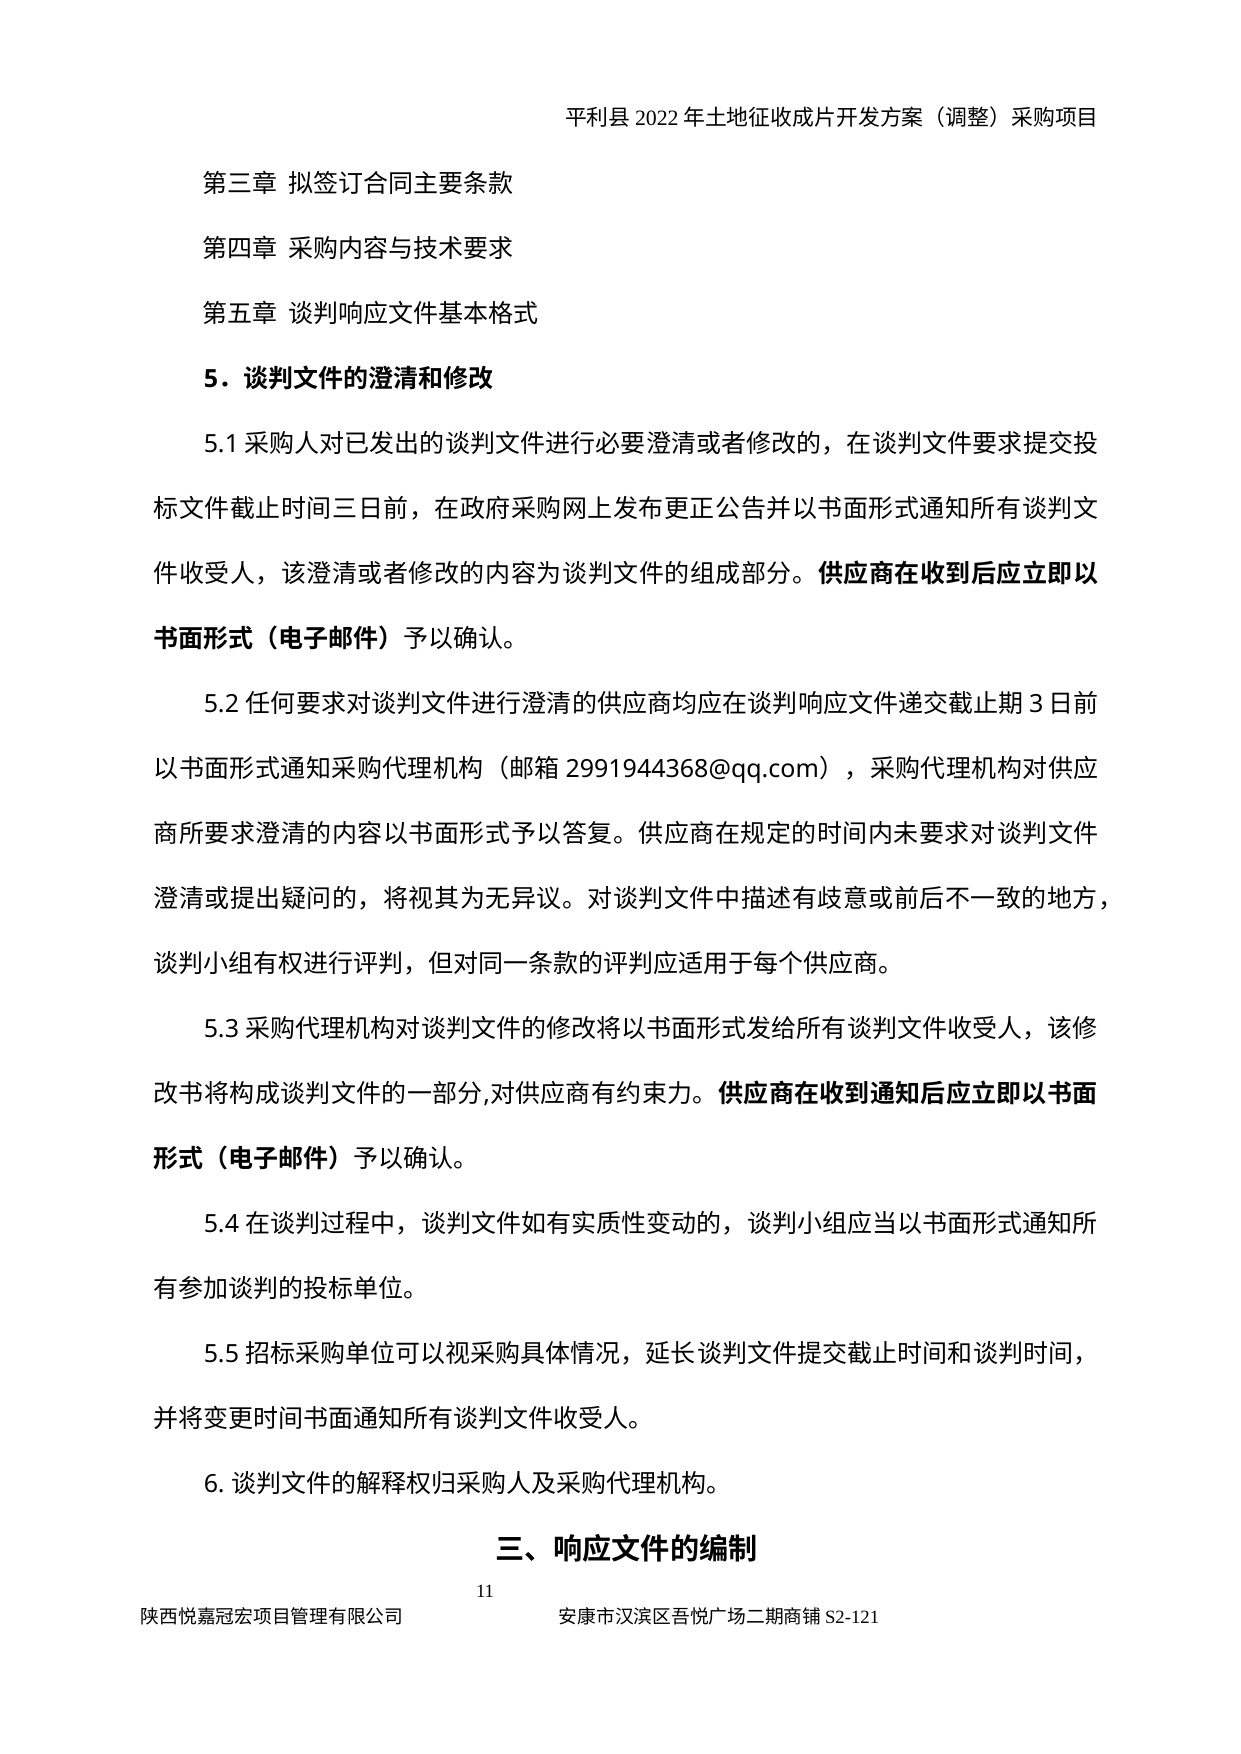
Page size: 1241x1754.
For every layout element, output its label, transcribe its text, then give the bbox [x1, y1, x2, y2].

text 5．谈判文件的澄清和修改 [153, 344, 1098, 409]
text 5.4 在谈判过程中，谈判文件如有实质性变动的，谈判小组应当以书面形式通知所有参加谈判的投标单位。 [153, 1189, 1098, 1319]
text 三、响应文件的编制 [153, 1514, 1098, 1579]
text 6. 谈判文件的解释权归采购人及采购代理机构。 [153, 1449, 1098, 1514]
text 第三章 拟签订合同主要条款 [153, 149, 1098, 214]
text 5.3 采购代理机构对谈判文件的修改将以书面形式发给所有谈判文件收受人，该修改书将构成谈判文件的一部分,对供应商有约束力。供应商在收到通知后应立即以书面形式（电子邮件）予以确认。 [153, 994, 1098, 1189]
text 5.5 招标采购单位可以视采购具体情况，延长谈判文件提交截止时间和谈判时间，并将变更时间书面通知所有谈判文件收受人。 [153, 1319, 1098, 1449]
text 5.1采购人对已发出的谈判文件进行必要澄清或者修改的，在谈判文件要求提交投标文件截止时间三日前，在政府采购网上发布更正公告并以书面形式通知所有谈判文件收受人，该澄清或者修改的内容为谈判文件的组成部分。供应商在收到后应立即以书面形式（电子邮件）予以确认。 [153, 409, 1098, 669]
text 5.2 任何要求对谈判文件进行澄清的供应商均应在谈判响应文件递交截止期3日前以书面形式通知采购代理机构（邮箱2991944368@qq.com），采购代理机构对供应商所要求澄清的内容以书面形式予以答复。供应商在规定的时间内未要求对谈判文件澄清或提出疑问的，将视其为无异议。对谈判文件中描述有歧意或前后不一致的地方，谈判小组有权进行评判，但对同一条款的评判应适用于每个供应商。 [153, 669, 1098, 994]
text 第五章 谈判响应文件基本格式 [153, 279, 1098, 344]
text 第四章 采购内容与技术要求 [153, 214, 1098, 279]
